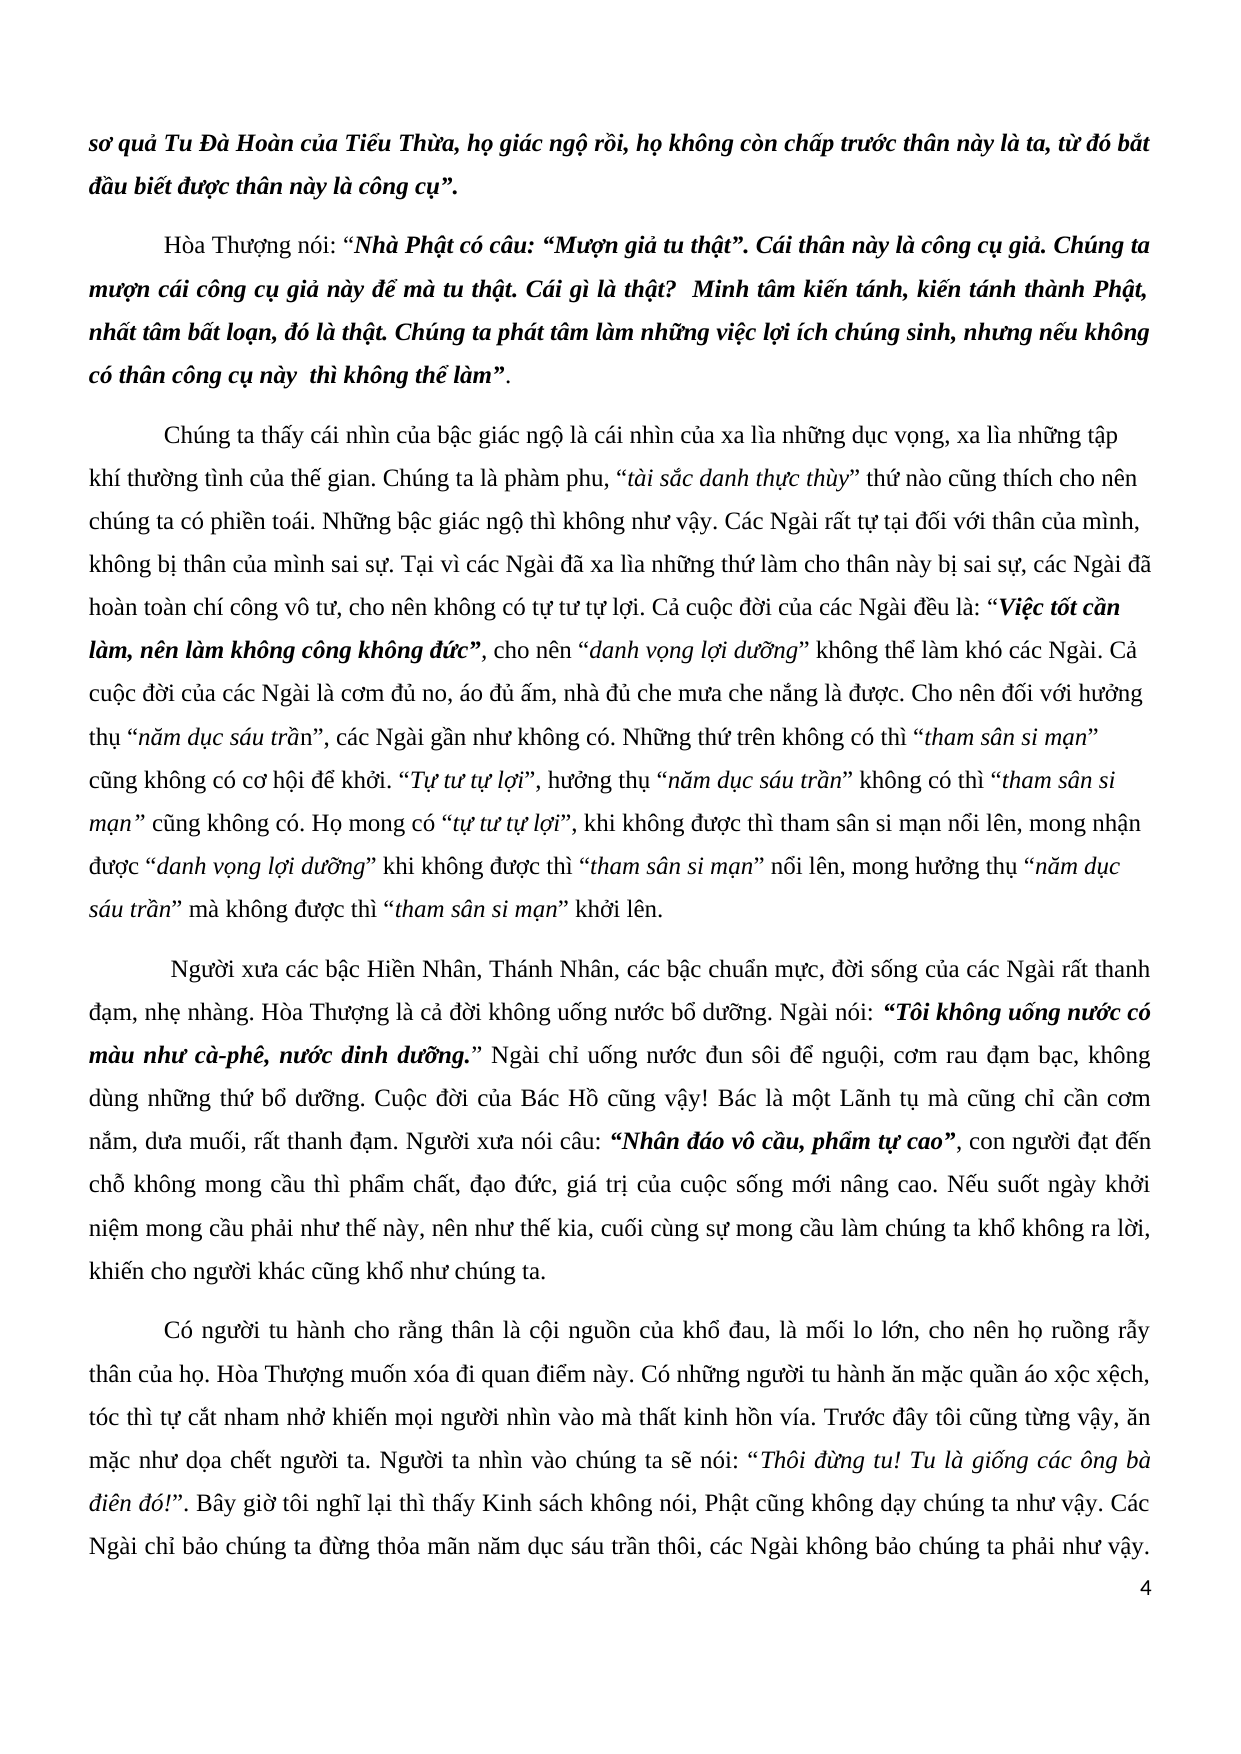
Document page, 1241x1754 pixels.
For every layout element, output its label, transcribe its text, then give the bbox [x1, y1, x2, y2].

text Hòa Thượng nói: “Nhà Phật có câu: “Mượn giả tu thật”. Cái thân này là công cụ giả. Chúng ta mượn cái công cụ giả này để mà tu thật. Cái gì là thật? Minh tâm kiến tánh, kiến tánh thành Phật, nhất tâm bất loạn, đó là thật. Chúng ta phát tâm làm những việc lợi ích chúng sinh, nhưng nếu không có thân công cụ này thì không thể làm”. [89, 231, 1152, 389]
text Chúng ta thấy cái nhìn của bậc giác ngộ là cái nhìn của xa lìa những dục vọng, xa lìa những tập khí thường tình của thế gian. Chúng ta là phàm phu, “tài sắc danh thực thùy” thứ nào cũng thích cho nên chúng ta có phiền toái. Những bậc giác ngộ thì không như vậy. Các Ngài rất tự tại đối với thân của mình, không bị thân của mình sai sự. Tại vì các Ngài đã xa lìa những thứ làm cho thân này bị sai sự, các Ngài đã hoàn toàn chí công vô tư, cho nên không có tự tư tự lợi. Cả cuộc đời của các Ngài đều là: “Việc tốt cần làm, nên làm không công không đức”, cho nên “danh vọng lợi dưỡng” không thể làm khó các Ngài. Cả cuộc đời của các Ngài là cơm đủ no, áo đủ ấm, nhà đủ che mưa che nắng là được. Cho nên đối với hưởng thụ “năm dục sáu trần”, các Ngài gần như không có. Những thứ trên không có thì “tham sân si mạn” cũng không có cơ hội để khởi. “Tự tư tự lợi”, hưởng thụ “năm dục sáu trần” không có thì “tham sân si mạn” cũng không có. Họ mong có “tự tư tự lợi”, khi không được thì tham sân si mạn nổi lên, mong nhận được “danh vọng lợi dưỡng” khi không được thì “tham sân si mạn” nổi lên, mong hưởng thụ “năm dục sáu trần” mà không được thì “tham sân si mạn” khởi lên. [89, 420, 1152, 923]
text Người xưa các bậc Hiền Nhân, Thánh Nhân, các bậc chuẩn mực, đời sống của các Ngài rất thanh đạm, nhẹ nhàng. Hòa Thượng là cả đời không uống nước bổ dưỡng. Ngài nói: “Tôi không uống nước có màu như cà-phê, nước dinh dưỡng.” Ngài chỉ uống nước đun sôi để nguội, cơm rau đạm bạc, không dùng những thứ bổ dưỡng. Cuộc đời của Bác Hồ cũng vậy! Bác là một Lãnh tụ mà cũng chỉ cần cơm nắm, dưa muối, rất thanh đạm. Người xưa nói câu: “Nhân đáo vô cầu, phẩm tự cao”, con người đạt đến chỗ không mong cầu thì phẩm chất, đạo đức, giá trị của cuộc sống mới nâng cao. Nếu suốt ngày khởi niệm mong cầu phải như thế này, nên như thế kia, cuối cùng sự mong cầu làm chúng ta khổ không ra lời, khiến cho người khác cũng khổ như chúng ta. [89, 954, 1152, 1284]
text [89, 128, 1152, 199]
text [89, 1316, 1152, 1560]
